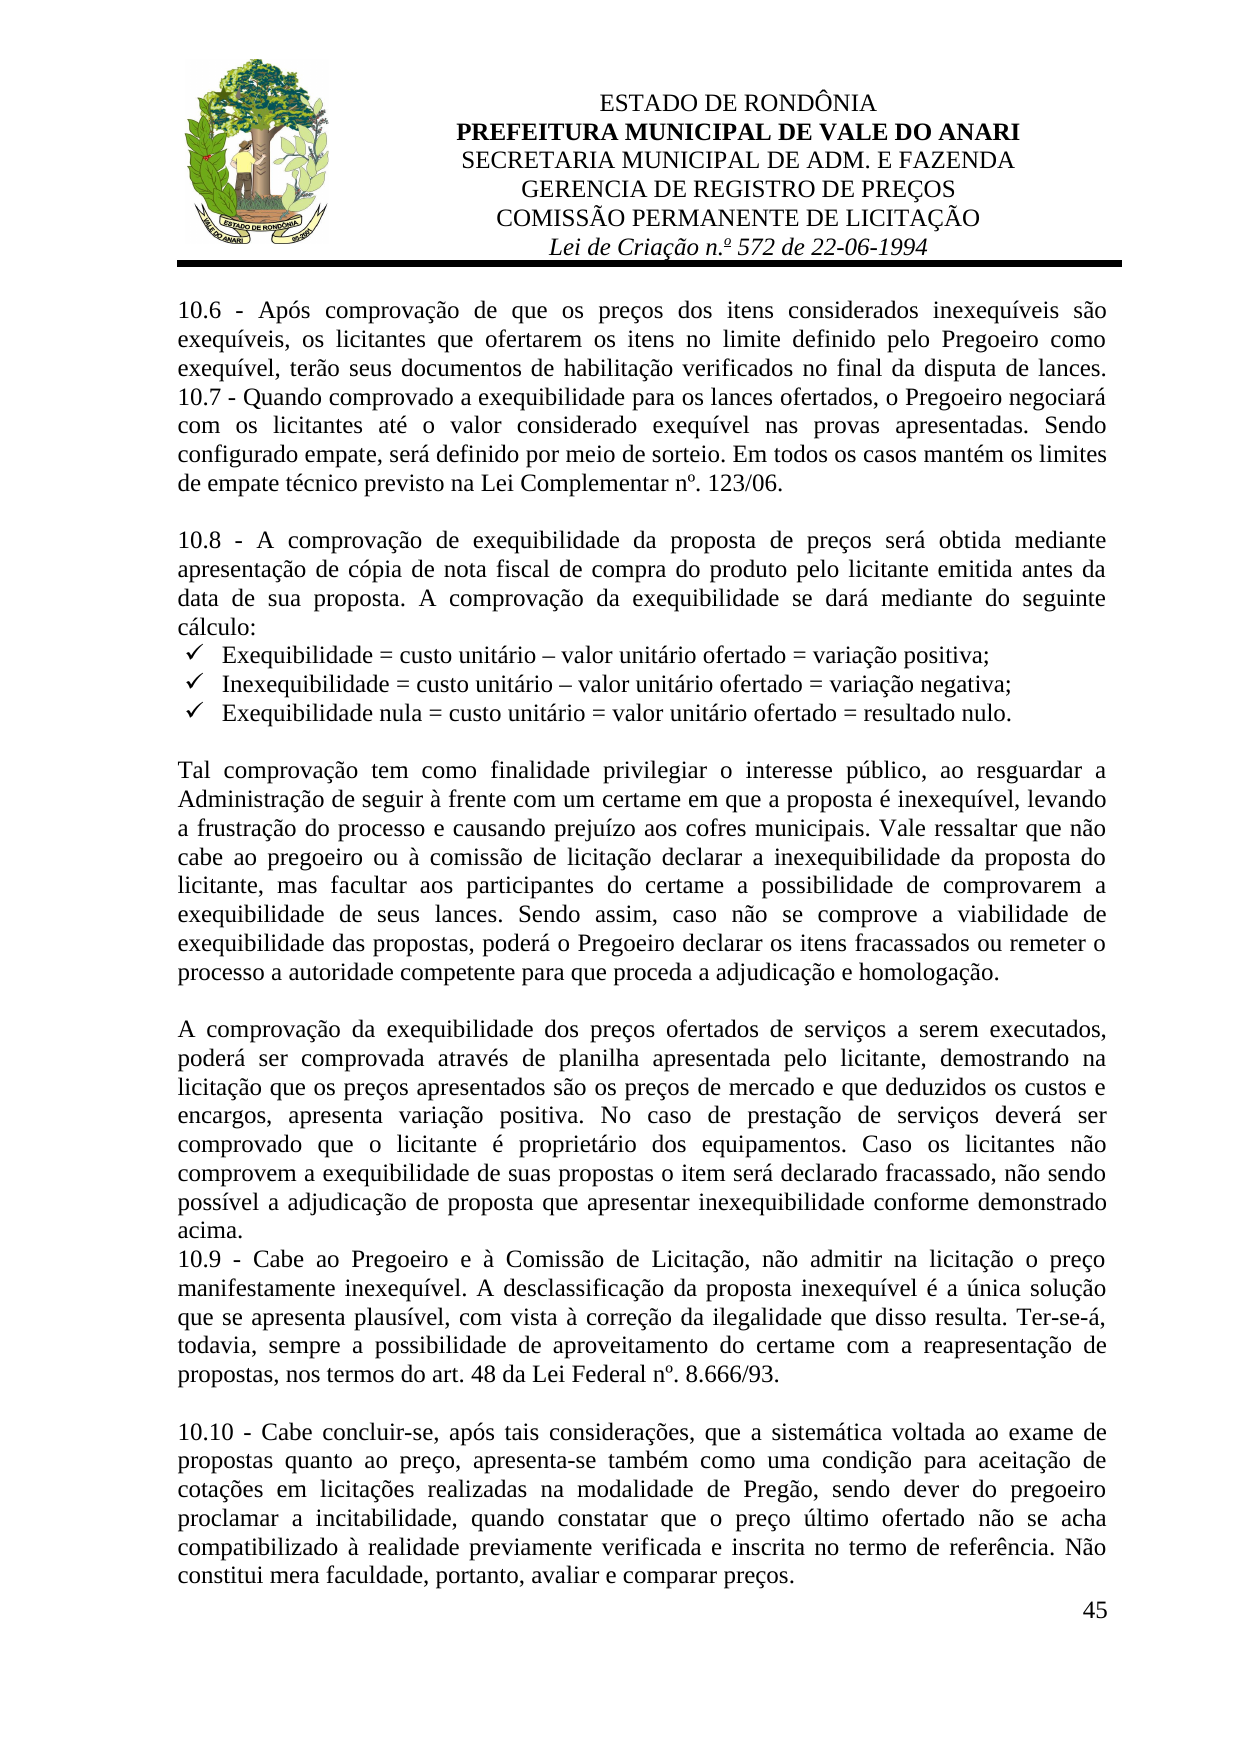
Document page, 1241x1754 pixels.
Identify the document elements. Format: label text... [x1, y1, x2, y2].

list Inexequibilidade = custo unitário – valor unitário ofertado = variação negativa; [184, 669, 1107, 698]
text Tal comprovação tem como finalidade privilegiar o interesse público, ao resguardar a Administração de seguir à frente com um certame em que a proposta é inexequível, levando a frustração do processo e causando prejuízo aos cofres municipais. Vale ressaltar que não cabe ao pregoeiro ou à comissão de licitação declarar a inexequibilidade da proposta do licitante, mas facultar aos participantes do certame a possibilidade de comprovarem a exequibilidade de seus lances. Sendo assim, caso não se comprove a viabilidade de exequibilidade das propostas, poderá o Pregoeiro declarar os itens fracassados ou remeter o processo a autoridade competente para que proceda a adjudicação e homologação. [177, 755, 1107, 985]
list A comprovação da exequibilidade dos preços ofertados de serviços a serem executados, poderá ser comprovada através de planilha apresentada pelo licitante, demostrando na licitação que os preços apresentados são os preços de mercado e que deduzidos os custos e encargos, apresenta variação positiva. No caso de prestação de serviços deverá ser comprovado que o licitante é proprietário dos equipamentos. Caso os licitantes não comprovem a exequibilidade de suas propostas o item será declarado fracassado, não sendo possível a adjudicação de proposta que apresentar inexequibilidade conforme demonstrado acima. [177, 1014, 1107, 1244]
text 10.6 - Após comprovação de que os preços dos itens considerados inexequíveis são exequíveis, os licitantes que ofertarem os itens no limite definido pelo Pregoeiro como exequível, terão seus documentos de habilitação verificados no final da disputa de lances. 10.7 - Quando comprovado a exequibilidade para os lances ofertados, o Pregoeiro negociará com os licitantes até o valor considerado exequível nas provas apresentadas. Sendo configurado empate, será definido por meio de sorteio. Em todos os casos mantém os limites de empate técnico previsto na Lei Complementar nº. 123/06. [177, 295, 1107, 497]
picture [184, 59, 329, 244]
list 10.10 - Cabe concluir-se, após tais considerações, que a sistemática voltada ao exame de propostas quanto ao preço, apresenta-se também como uma condição para aceitação de cotações em licitações realizadas na modalidade de Pregão, sendo dever do pregoeiro proclamar a incitabilidade, quando constatar que o preço último ofertado não se acha compatibilizado à realidade previamente verificada e inscrita no termo de referência. Não constitui mera faculdade, portanto, avaliar e comparar preços. [177, 1417, 1107, 1589]
list Exequibilidade = custo unitário – valor unitário ofertado = variação positiva; [184, 640, 1107, 669]
text 10.8 - A comprovação de exequibilidade da proposta de preços será obtida mediante apresentação de cópia de nota fiscal de compra do produto pelo licitante emitida antes da data de sua proposta. A comprovação da exequibilidade se dará mediante do seguinte cálculo: [177, 525, 1107, 640]
list Exequibilidade nula = custo unitário = valor unitário ofertado = resultado nulo. [184, 698, 1107, 727]
text 10.9 - Cabe ao Pregoeiro e à Comissão de Licitação, não admitir na licitação o preço manifestamente inexequível. A desclassificação da proposta inexequível é a única solução que se apresenta plausível, com vista à correção da ilegalidade que disso resulta. Ter-se-á, todavia, sempre a possibilidade de aproveitamento do certame com a reapresentação de propostas, nos termos do art. 48 da Lei Federal nº. 8.666/93. [177, 1244, 1107, 1388]
